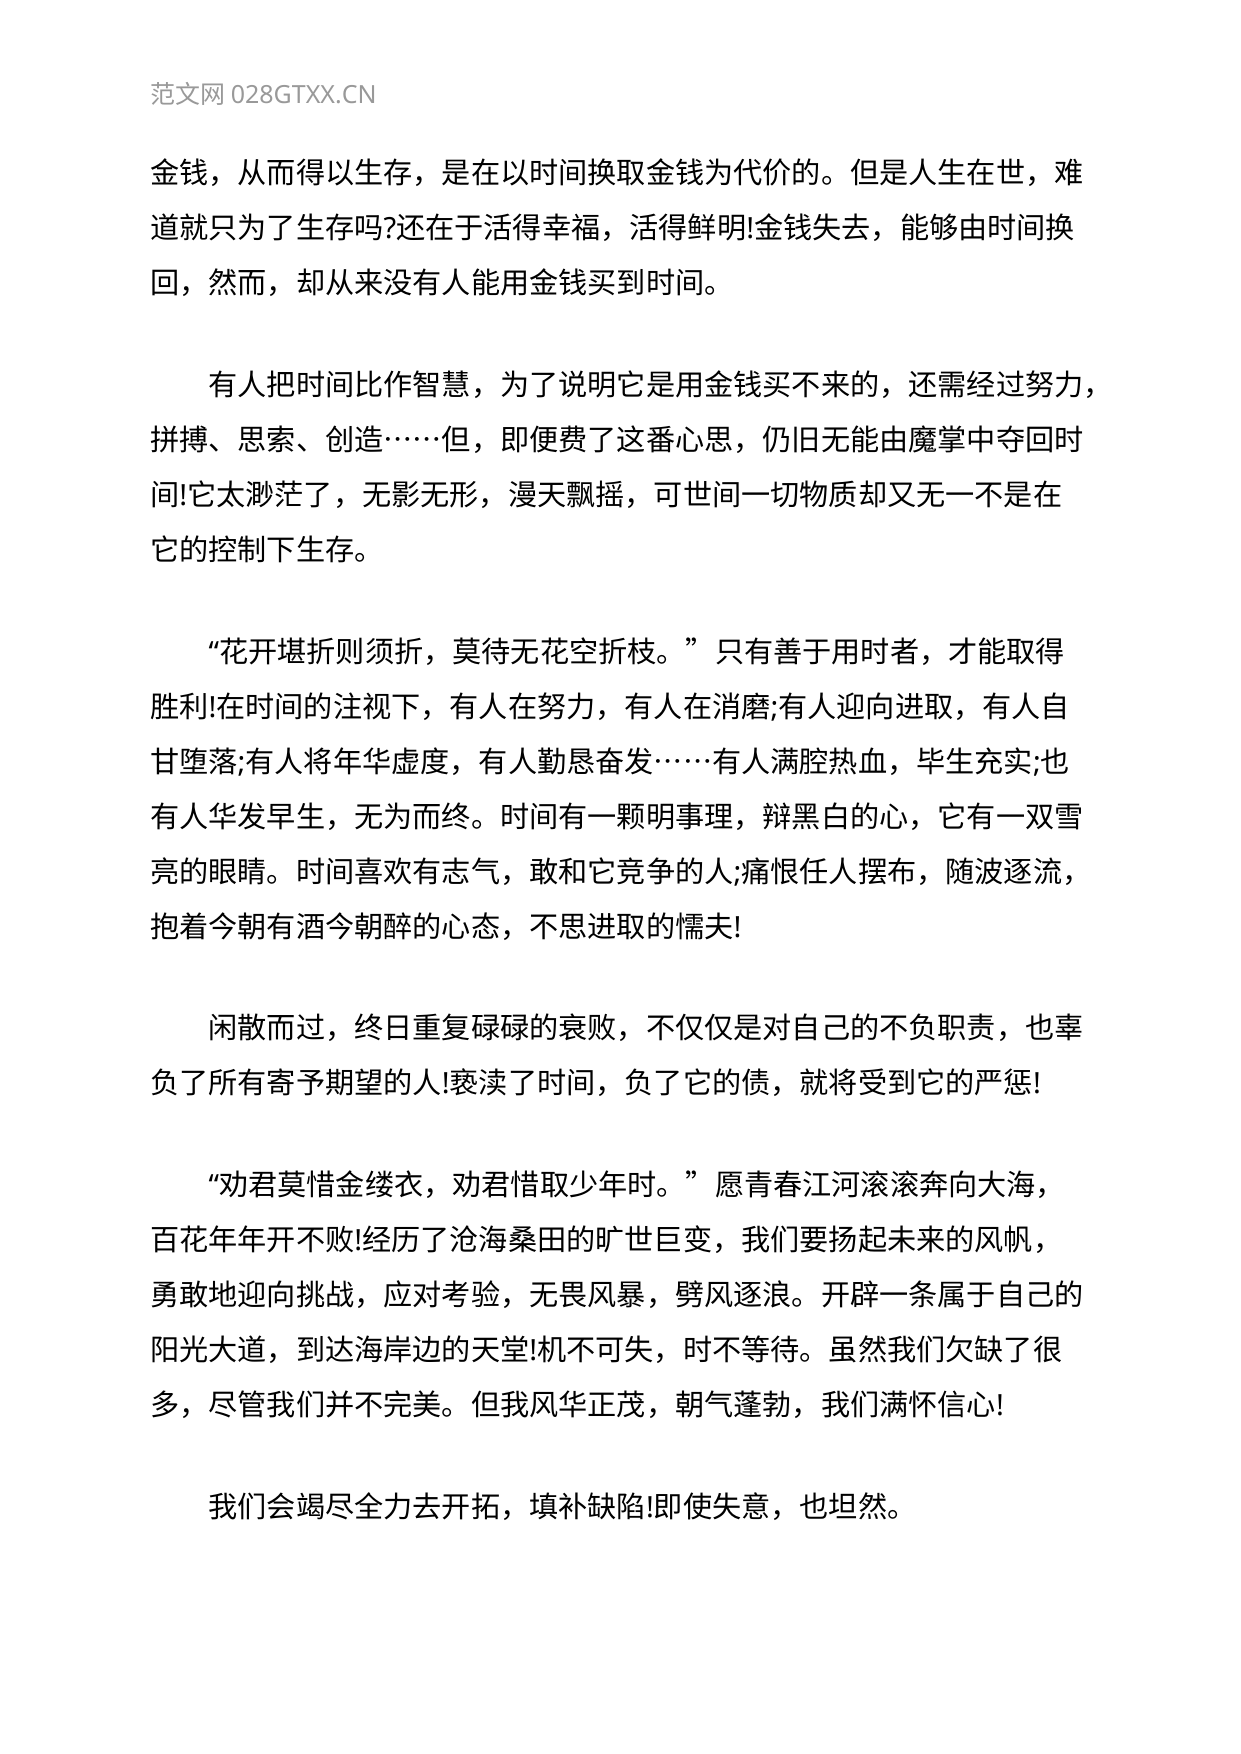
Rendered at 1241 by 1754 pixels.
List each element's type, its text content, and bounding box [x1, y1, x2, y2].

text “劝君莫惜金缕衣，劝君惜取少年时。”愿青春江河滚滚奔向大海，百花年年开不败!经历了沧海桑田的旷世巨变，我们要扬起未来的风帆，勇敢地迎向挑战，应对考验，无畏风暴，劈风逐浪。开辟一条属于自己的阳光大道，到达海岸边的天堂!机不可失，时不等待。虽然我们欠缺了很多，尽管我们并不完美。但我风华正茂，朝气蓬勃，我们满怀信心! [150, 1162, 1090, 1424]
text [150, 150, 1090, 302]
text 有人把时间比作智慧，为了说明它是用金钱买不来的，还需经过努力，拼搏、思索、创造……但，即便费了这番心思，仍旧无能由魔掌中夺回时间!它太渺茫了，无影无形，漫天飘摇，可世间一切物质却又无一不是在它的控制下生存。 [150, 362, 1090, 569]
text “花开堪折则须折，莫待无花空折枝。”只有善于用时者，才能取得胜利!在时间的注视下，有人在努力，有人在消磨;有人迎向进取，有人自甘堕落;有人将年华虚度，有人勤恳奋发……有人满腔热血，毕生充实;也有人华发早生，无为而终。时间有一颗明事理，辩黑白的心，它有一双雪亮的眼睛。时间喜欢有志气，敢和它竞争的人;痛恨任人摆布，随波逐流，抱着今朝有酒今朝醉的心态，不思进取的懦夫! [150, 628, 1090, 946]
text 闲散而过，终日重复碌碌的衰败，不仅仅是对自己的不负职责，也辜负了所有寄予期望的人!亵渎了时间，负了它的债，就将受到它的严惩! [150, 1005, 1090, 1102]
text 我们会竭尽全力去开拓，填补缺陷!即使失意，也坦然。 [150, 1484, 1090, 1526]
